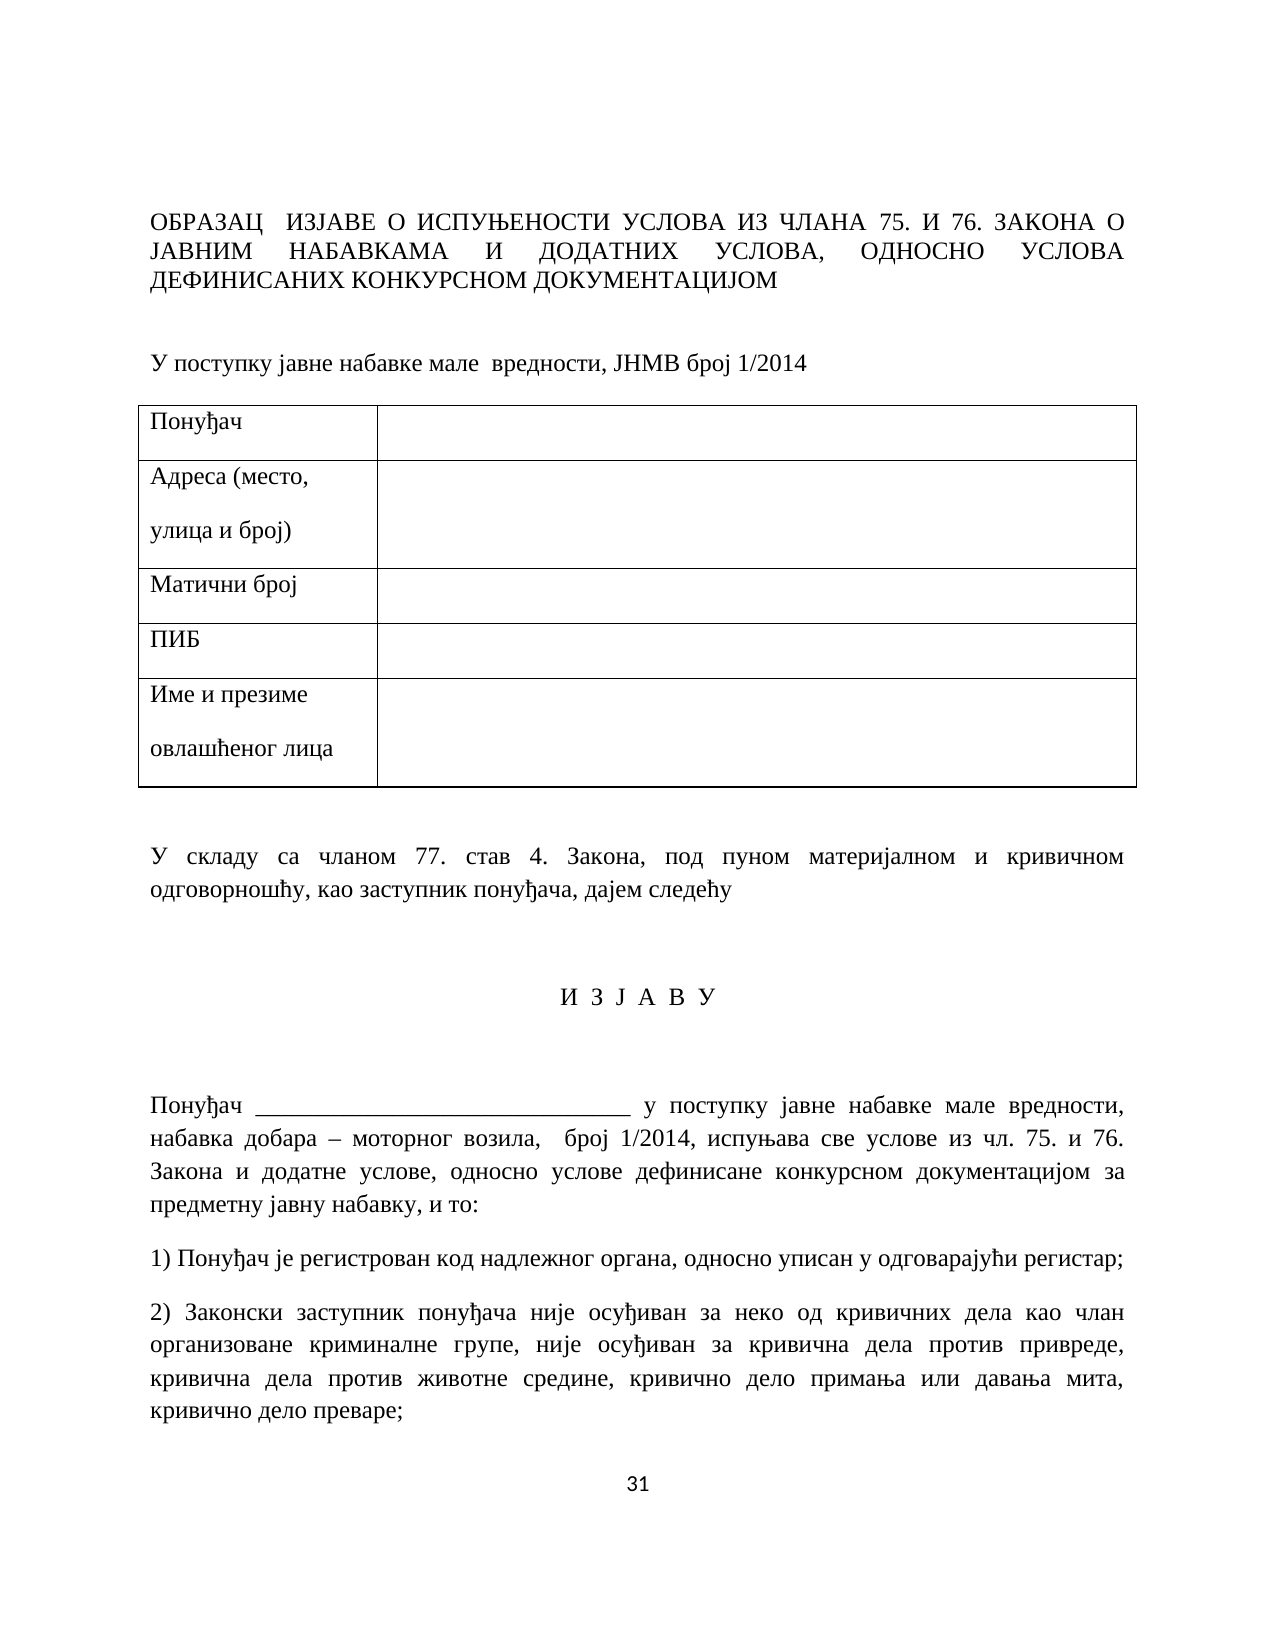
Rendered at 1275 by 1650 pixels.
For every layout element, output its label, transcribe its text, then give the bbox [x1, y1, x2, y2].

table_header Понуђач [139, 406, 377, 460]
table_header [378, 406, 1136, 460]
text У поступку јавне набавке мале вредности, ЈНМВ број 1/2014 [150, 348, 1125, 376]
table_cell [378, 461, 1136, 568]
text У складу са чланом 77. став 4. Закона, под пуном материјалном и кривичном одговорношћу, као заступник понуђача, дајем следећу [150, 841, 1125, 903]
table_cell Адреса (место, улица и број) [139, 461, 377, 568]
table_cell Матични број [139, 569, 377, 623]
table_cell ПИБ [139, 624, 377, 678]
table_cell Име и презиме овлашћеног лица [139, 679, 377, 786]
table_cell [378, 569, 1136, 623]
table_cell [378, 679, 1136, 786]
text 1) Понуђач је регистрован код надлежног органа, односно уписан у одговарајући регистар; [150, 1243, 1125, 1271]
text 2) Законски заступник понуђача није осуђиван за неко од кривичних дела као члан организоване криминалне групе, није осуђиван за кривична дела против привреде, кривична дела против животне средине, кривично дело примања или давања мита, кривично дело преваре; [150, 1297, 1125, 1424]
text И З Ј А В У [150, 982, 1125, 1011]
table_cell [378, 624, 1136, 678]
text Понуђач ______________________________ у поступку јавне набавке мале вредности, набавка добара – моторног возила, број 1/2014, испуњава све услове из чл. 75. и 76. Закона и додатне услове, односно услове дефинисане конкурсном документацијом за предметну јавну набавку, и то: [150, 1090, 1125, 1218]
text ОБРАЗАЦ ИЗЈАВЕ О ИСПУЊЕНОСТИ УСЛОВА ИЗ ЧЛАНА 75. И 76. ЗАКОНА О ЈАВНИМ НАБАВКАМА И ДОДАТНИХ УСЛОВА, ОДНОСНО УСЛОВА ДЕФИНИСАНИХ КОНКУРСНОМ ДОКУМЕНТАЦИЈОМ [150, 207, 1125, 294]
